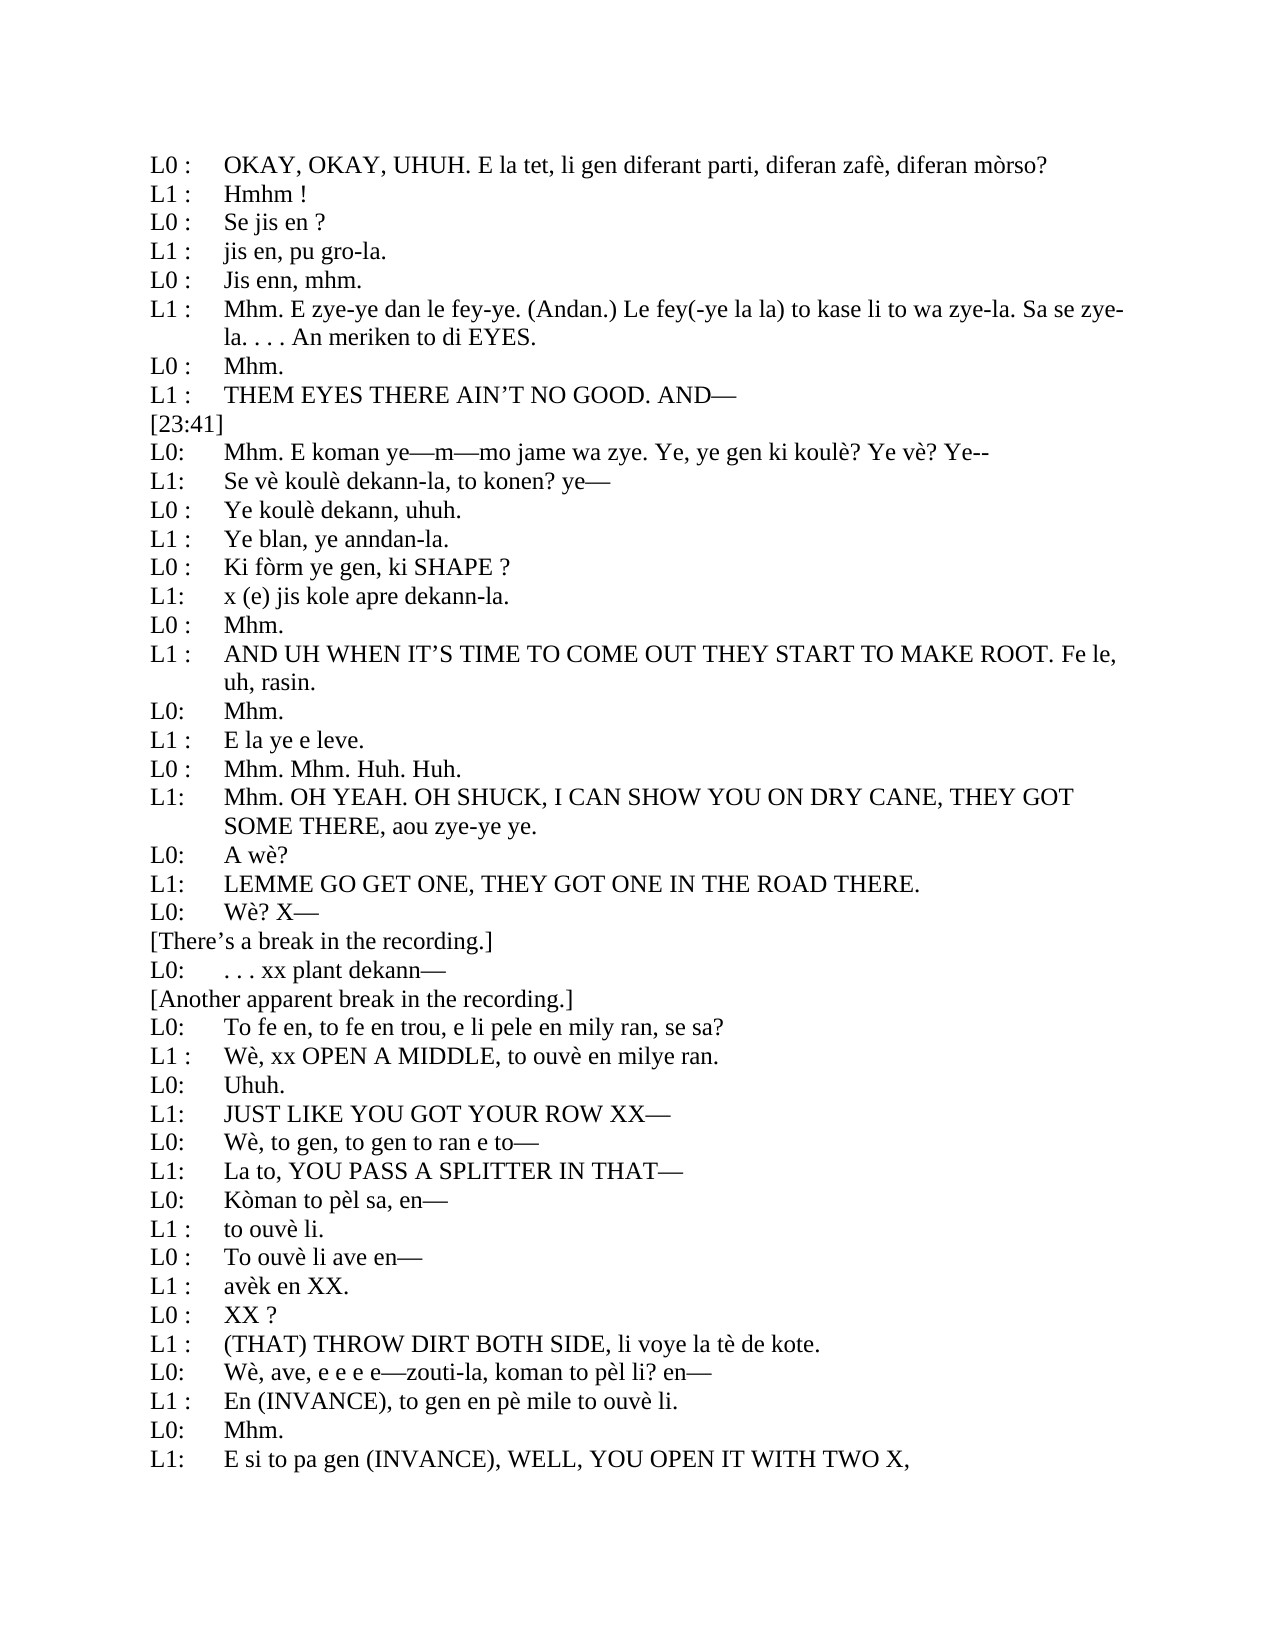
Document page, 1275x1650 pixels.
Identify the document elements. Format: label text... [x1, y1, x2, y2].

text L1 : Hmhm ! [150, 179, 1125, 207]
text L0: Wè, to gen, to gen to ran e to— [150, 1127, 1125, 1156]
text L0: . . . xx plant dekann— [150, 955, 1125, 984]
text L0 : Mhm. Mhm. Huh. Huh. [150, 754, 1125, 782]
text L1: La to, YOU PASS A SPLITTER IN THAT— [150, 1156, 1125, 1185]
text L1 : Ye blan, ye anndan-la. [150, 524, 1125, 552]
text L0 : Mhm. [150, 610, 1125, 639]
text L0 : Ye koulè dekann, uhuh. [150, 495, 1125, 524]
text L1: E si to pa gen (INVANCE), WELL, YOU OPEN IT WITH TWO X, [150, 1444, 1125, 1472]
text [Another apparent break in the recording.] [150, 984, 1125, 1012]
text L1 : E la ye e leve. [150, 725, 1125, 754]
text L1 : (THAT) THROW DIRT BOTH SIDE, li voye la tè de kote. [150, 1329, 1125, 1357]
text L0 : Jis enn, mhm. [150, 265, 1125, 294]
text L0 : XX ? [150, 1300, 1125, 1329]
text L0 : Mhm. [150, 351, 1125, 380]
text L0: A wè? [150, 840, 1125, 869]
text L1: x (e) jis kole apre dekann-la. [150, 581, 1125, 610]
text L1: Mhm. OH YEAH. OH SHUCK, I CAN SHOW YOU ON DRY CANE, THEY GOT SOME THERE, aou zye-ye ye. [150, 782, 1125, 840]
text L1 : THEM EYES THERE AIN’T NO GOOD. AND— [150, 380, 1125, 409]
text L0: Mhm. [150, 696, 1125, 725]
text [23:41] [150, 409, 1125, 437]
text L0: Kòman to pèl sa, en— [150, 1185, 1125, 1214]
text L0: Wè, ave, e e e e—zouti-la, koman to pèl li? en— [150, 1357, 1125, 1386]
text L1: JUST LIKE YOU GOT YOUR ROW XX— [150, 1099, 1125, 1127]
text L0 : OKAY, OKAY, UHUH. E la tet, li gen diferant parti, diferan zafè, diferan mòrso? [150, 150, 1125, 179]
text L1 : Mhm. E zye-ye dan le fey-ye. (Andan.) Le fey(-ye la la) to kase li to wa zye-la. Sa se zye-la. . . . An meriken to di EYES. [150, 294, 1125, 351]
text L1: LEMME GO GET ONE, THEY GOT ONE IN THE ROAD THERE. [150, 869, 1125, 897]
text L0 : Ki fòrm ye gen, ki SHAPE ? [150, 552, 1125, 581]
text L0 : To ouvè li ave en— [150, 1242, 1125, 1271]
text L1 : AND UH WHEN IT’S TIME TO COME OUT THEY START TO MAKE ROOT. Fe le, uh, rasin. [150, 639, 1125, 696]
text L1 : avèk en XX. [150, 1271, 1125, 1300]
text L0: Mhm. E koman ye—m—mo jame wa zye. Ye, ye gen ki koulè? Ye vè? Ye-- [150, 437, 1125, 466]
text L1 : to ouvè li. [150, 1214, 1125, 1242]
text L1: Se vè koulè dekann-la, to konen? ye— [150, 466, 1125, 495]
text L1 : jis en, pu gro-la. [150, 236, 1125, 265]
text L0: Mhm. [150, 1415, 1125, 1444]
text L1 : Wè, xx OPEN A MIDDLE, to ouvè en milye ran. [150, 1041, 1125, 1070]
text [There’s a break in the recording.] [150, 926, 1125, 955]
text L0: Wè? X— [150, 897, 1125, 926]
text L0: Uhuh. [150, 1070, 1125, 1099]
text L0 : Se jis en ? [150, 207, 1125, 236]
text L0: To fe en, to fe en trou, e li pele en mily ran, se sa? [150, 1012, 1125, 1041]
text L1 : En (INVANCE), to gen en pè mile to ouvè li. [150, 1386, 1125, 1415]
